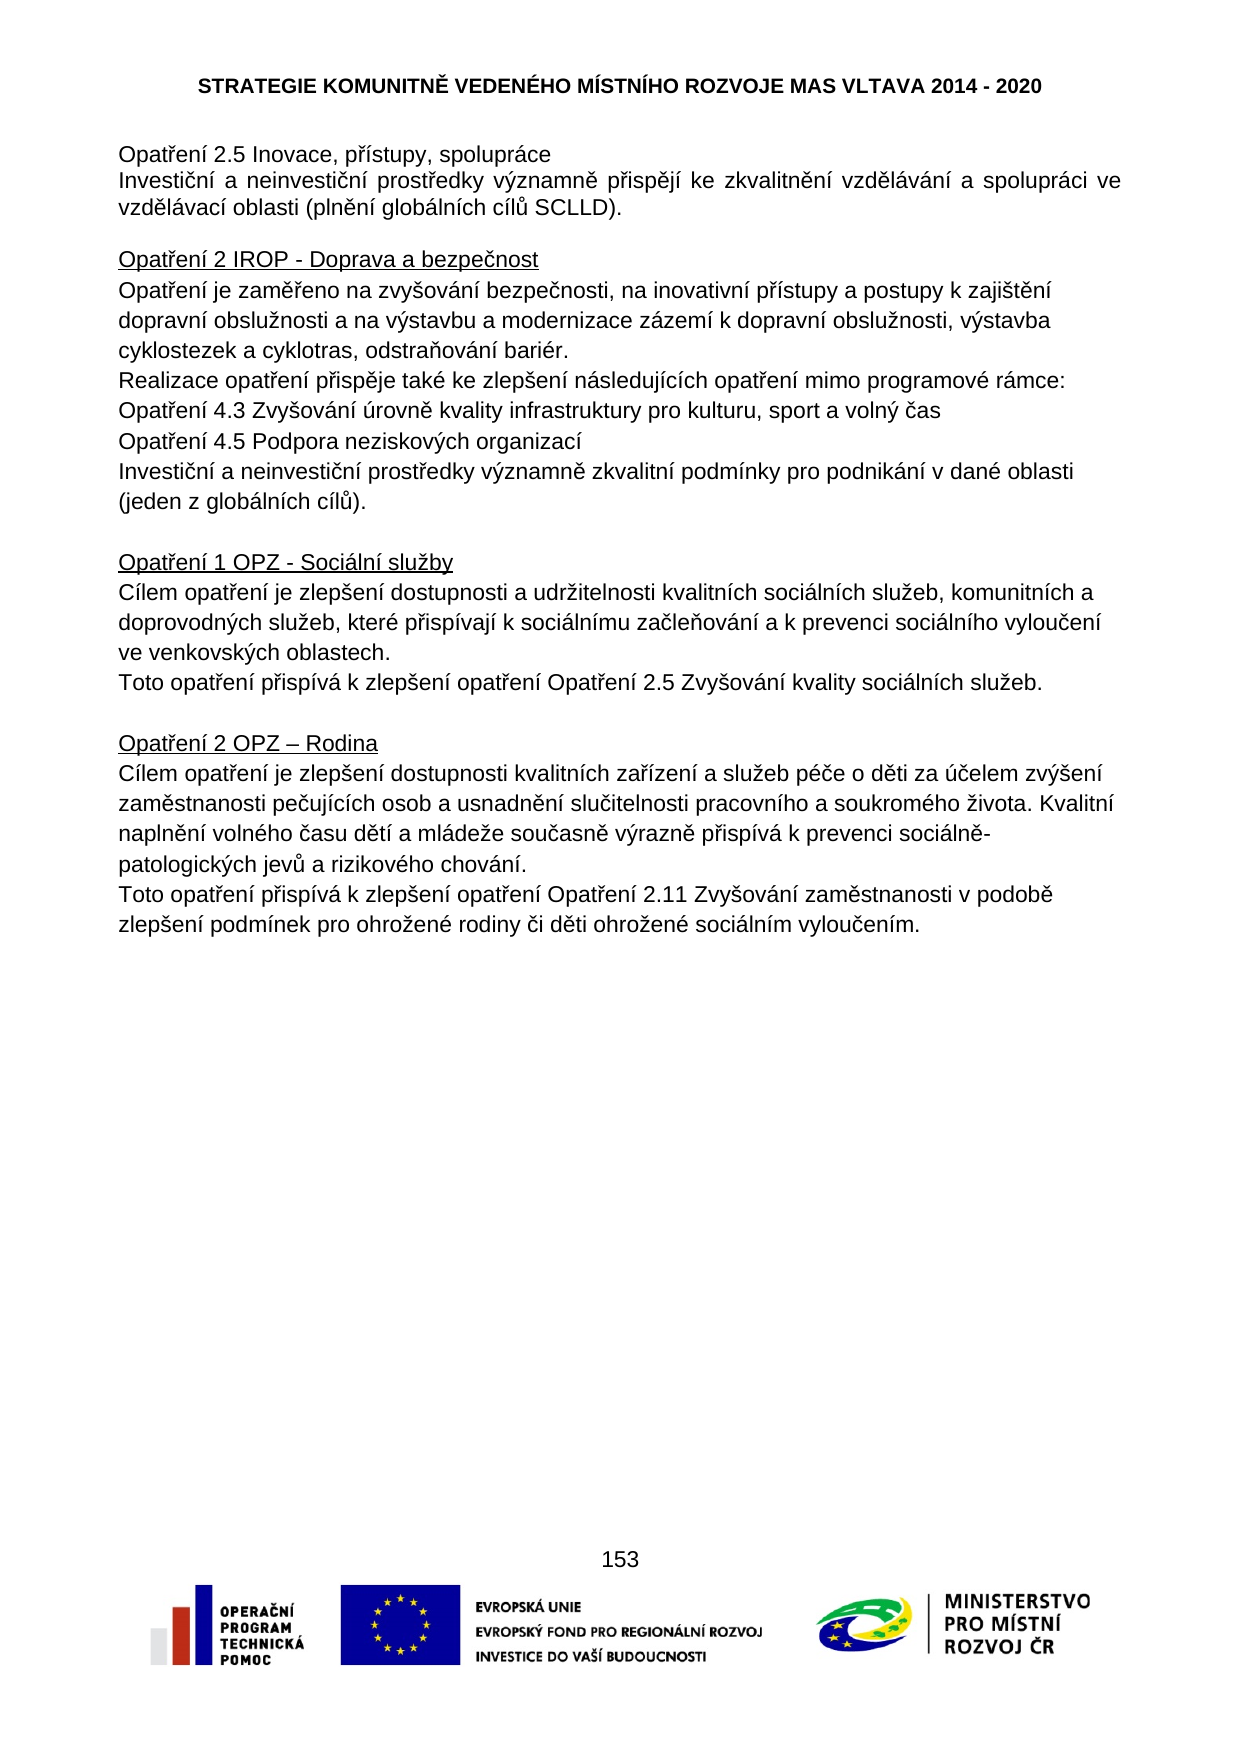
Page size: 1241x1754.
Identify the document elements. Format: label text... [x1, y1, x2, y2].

text Cílem opatření je zlepšení dostupnosti a udržitelnosti kvalitních sociálních služeb, komunitních a doprovodných služeb, které přispívají k sociálnímu začleňování a k prevenci sociálního vyloučení ve venkovských oblastech. [118, 579, 1122, 665]
text Opatření je zaměřeno na zvyšování bezpečnosti, na inovativní přístupy a postupy k zajištění dopravní obslužnosti a na výstavbu a modernizace zázemí k dopravní obslužnosti, výstavba cyklostezek a cyklotras, odstraňování bariér. [118, 277, 1122, 363]
text Investiční a neinvestiční prostředky významně přispějí ke zkvalitnění vzdělávání a spolupráci ve vzdělávací oblasti (plnění globálních cílů SCLLD). [118, 167, 1122, 220]
text Opatření 1 OPZ - Sociální služby [118, 548, 1122, 575]
text Cílem opatření je zlepšení dostupnosti kvalitních zařízení a služeb péče o děti za účelem zvýšení zaměstnanosti pečujících osob a usnadnění slučitelnosti pracovního a soukromého života. Kvalitní naplnění volného času dětí a mládeže současně výrazně přispívá k prevenci sociálně-patologických jevů a rizikového chování. [118, 760, 1122, 877]
text Opatření 4.3 Zvyšování úrovně kvality infrastruktury pro kulturu, sport a volný čas [118, 397, 1122, 424]
text Opatření 2 OPZ – Rodina [118, 730, 1122, 756]
picture [150, 1582, 1090, 1667]
text Toto opatření přispívá k zlepšení opatření Opatření 2.11 Zvyšování zaměstnanosti v podobě zlepšení podmínek pro ohrožené rodiny či děti ohrožené sociálním vyloučením. [118, 881, 1122, 937]
text Opatření 4.5 Podpora neziskových organizací [118, 428, 1122, 454]
text Realizace opatření přispěje také ke zlepšení následujících opatření mimo programové rámce: [118, 367, 1122, 393]
text Opatření 2.5 Inovace, přístupy, spolupráce [118, 141, 1122, 167]
text Opatření 2 IROP - Doprava a bezpečnost [118, 246, 1122, 273]
text Toto opatření přispívá k zlepšení opatření Opatření 2.5 Zvyšování kvality sociálních služeb. [118, 669, 1122, 696]
text Investiční a neinvestiční prostředky významně zkvalitní podmínky pro podnikání v dané oblasti (jeden z globálních cílů). [118, 458, 1122, 514]
